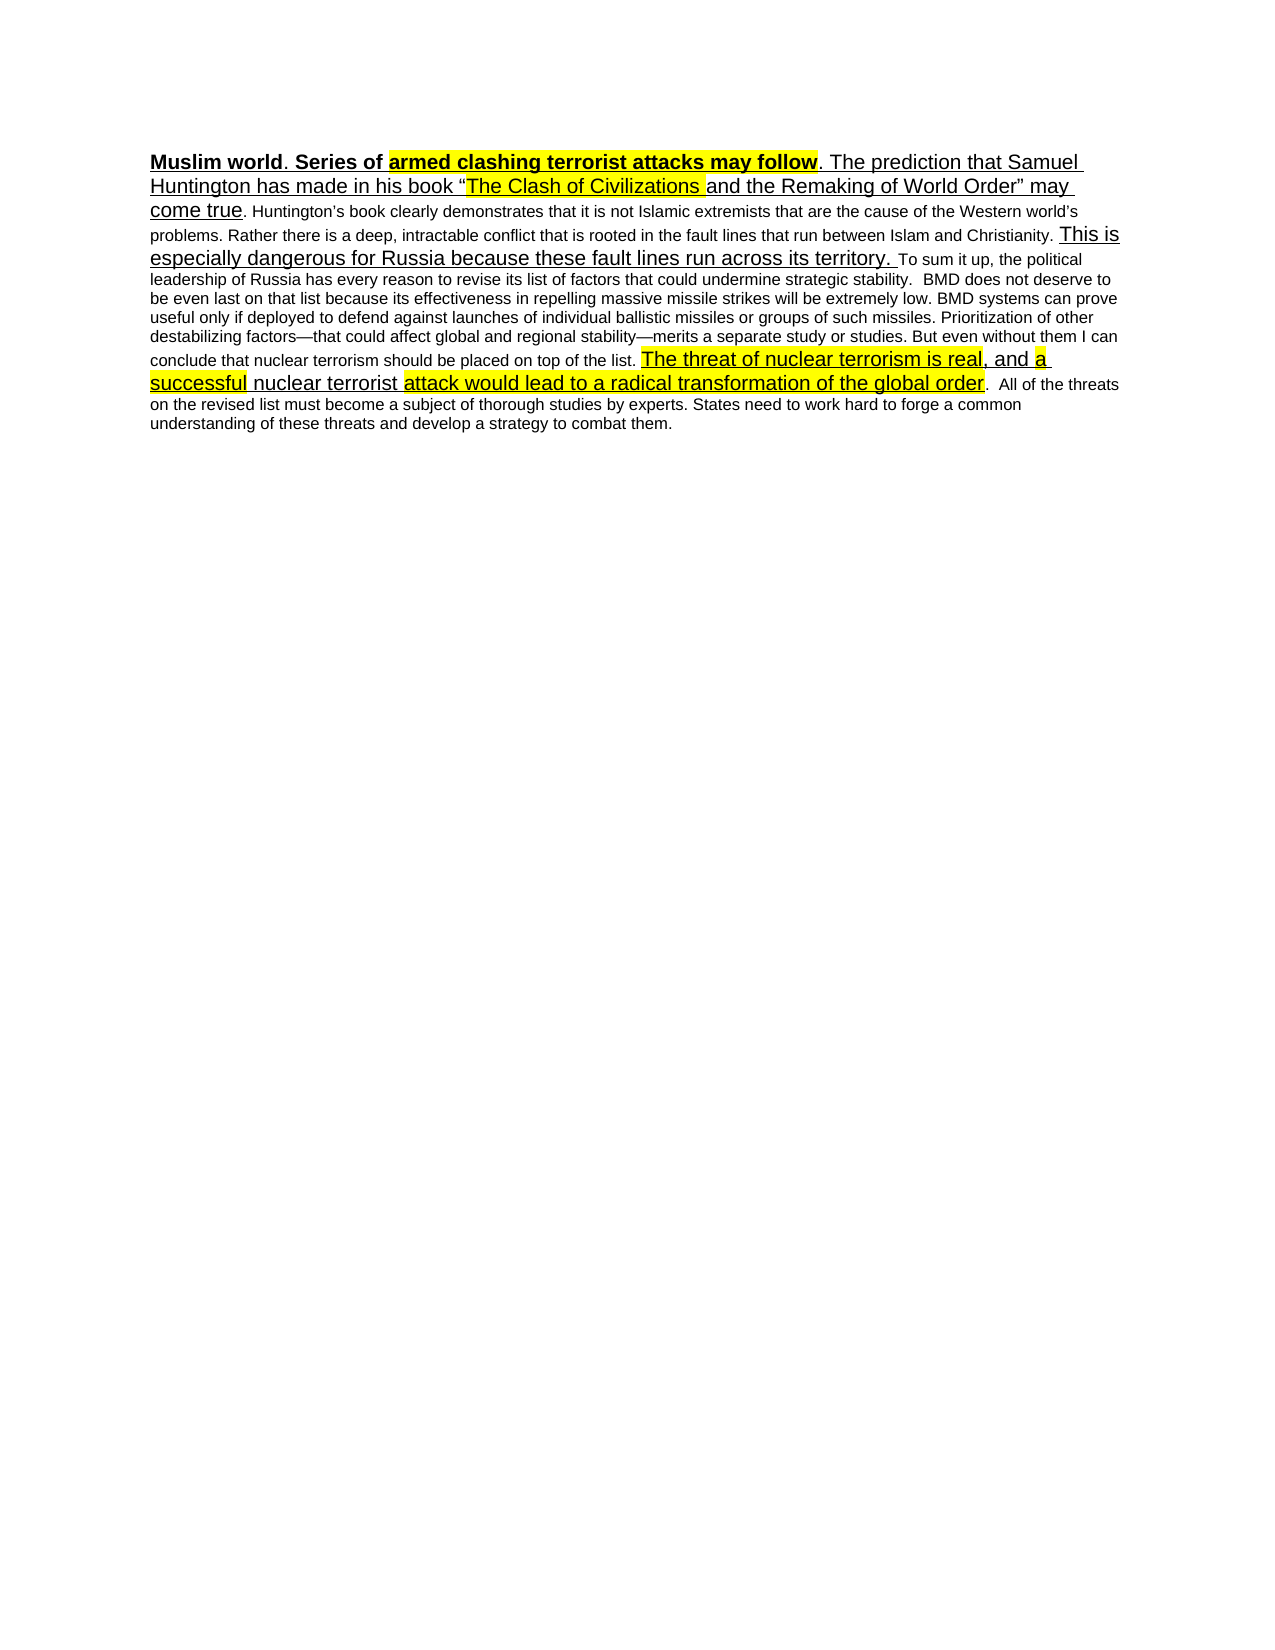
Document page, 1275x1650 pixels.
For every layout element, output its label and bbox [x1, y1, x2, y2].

text [150, 150, 1125, 433]
